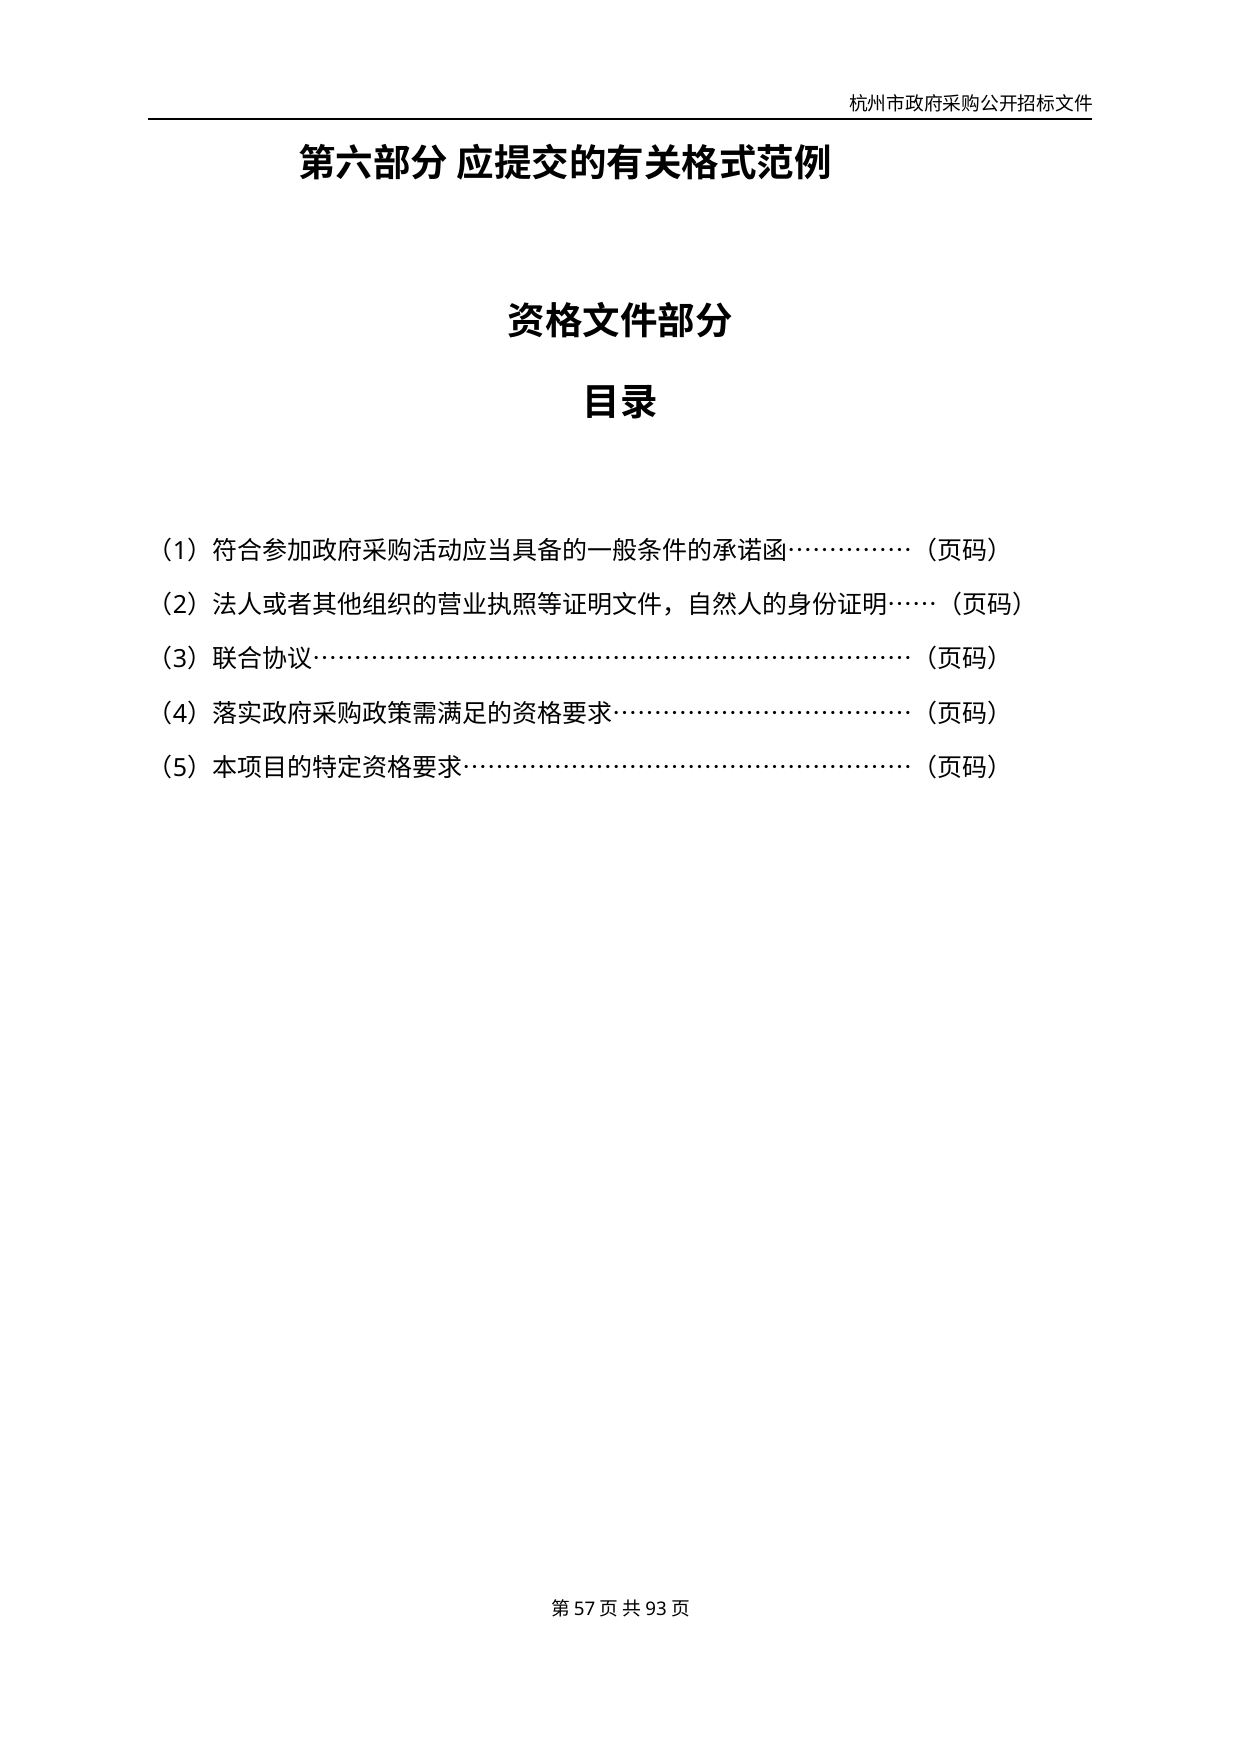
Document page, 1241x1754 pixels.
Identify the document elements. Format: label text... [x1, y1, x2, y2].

text （5）本项目的特定资格要求………………………………………………（页码） [148, 748, 1092, 784]
text 目录 [148, 372, 1092, 426]
text （3）联合协议………………………………………………………………（页码） [148, 639, 1092, 675]
text 资格文件部分 [148, 291, 1092, 345]
text （4）落实政府采购政策需满足的资格要求………………………………（页码） [148, 693, 1092, 729]
text （2）法人或者其他组织的营业执照等证明文件，自然人的身份证明……（页码） [148, 584, 1092, 621]
text （1）符合参加政府采购活动应当具备的一般条件的承诺函……………（页码） [148, 530, 1092, 566]
text 第六部分 应提交的有关格式范例 [223, 133, 1092, 187]
